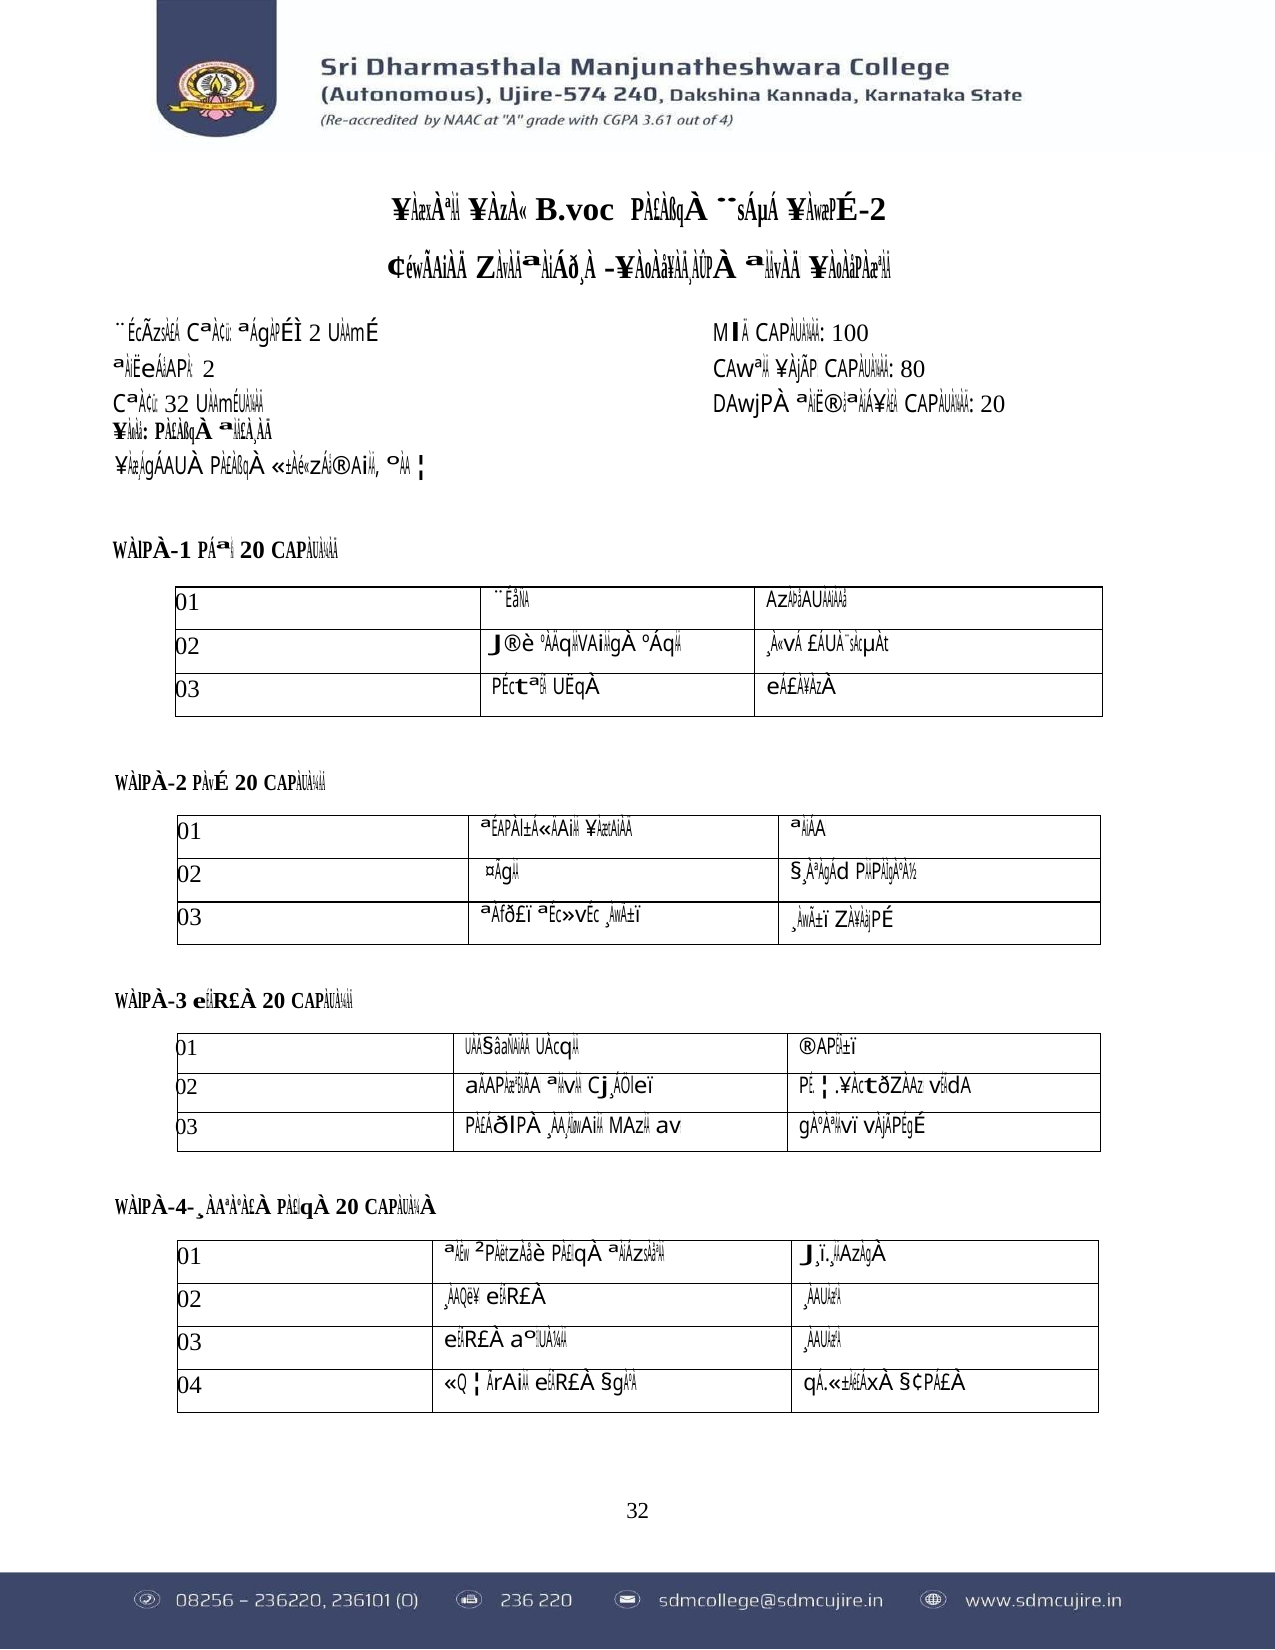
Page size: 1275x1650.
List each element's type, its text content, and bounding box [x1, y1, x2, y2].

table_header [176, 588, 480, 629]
subtitle ¥ÀoÀå: PÀ£ÀßqÀ ªÀÄ£À¸ÀÄ [112, 420, 1275, 445]
subtitle ¥ÀæxÀªÀÄ ¥ÀzÀ« B.voc PÀ£ÀßqÀ ¨sÁµÁ ¥ÀwæPÉ-2 [310, 189, 967, 227]
text CªÀ¢ü: 32 UÀAmÉUÀ¼ÀÄ DAwjPÀ ªÀiË®åªÀiÁ¥À£À CAPÀUÀ¼ÀÄ: 20 [112, 385, 1275, 420]
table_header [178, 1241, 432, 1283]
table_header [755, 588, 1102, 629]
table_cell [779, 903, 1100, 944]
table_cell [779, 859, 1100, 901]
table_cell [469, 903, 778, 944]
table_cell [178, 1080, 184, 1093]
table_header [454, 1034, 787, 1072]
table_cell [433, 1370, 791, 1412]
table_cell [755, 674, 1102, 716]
text WÀlPÀ-4-¸ÀAªÀºÀ£À PÀ£ÀßqÀ 20 CAPÀUÀ¼À [114, 1193, 1275, 1220]
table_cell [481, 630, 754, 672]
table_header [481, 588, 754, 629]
text ªÀiËeÁåAPÀ: 2 CAwªÀÄ ¥ÀjÃPÉë CAPÀUÀ¼ÀÄ: 80 [112, 349, 1275, 385]
picture [0, 1572, 1275, 1649]
text ¨ÉcÃzsÀ£Á CªÀ¢ü: ªÁgÀPÉÌ 2 UÀAmÉ MlÄÖ CAPÀUÀ¼ÀÄ: 100 [112, 311, 1275, 349]
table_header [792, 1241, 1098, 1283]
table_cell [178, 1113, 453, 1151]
picture [150, 0, 1275, 152]
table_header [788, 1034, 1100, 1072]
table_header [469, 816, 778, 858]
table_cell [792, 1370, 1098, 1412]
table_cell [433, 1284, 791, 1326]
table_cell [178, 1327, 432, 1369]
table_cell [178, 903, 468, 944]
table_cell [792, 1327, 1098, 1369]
text WÀlPÀ-3 eÉÃR£À 20 CAPÀUÀ¼ÀÄ [114, 987, 1275, 1013]
text WÀlPÀ-2 PÀvÉ 20 CAPÀUÀ¼ÀÄ [114, 769, 1275, 795]
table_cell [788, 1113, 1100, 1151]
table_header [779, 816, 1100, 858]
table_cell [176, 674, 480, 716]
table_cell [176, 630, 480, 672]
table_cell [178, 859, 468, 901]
text ¥Àæ¸ÁgÁAUÀ PÀ£ÀßqÀ «±Àé«zÁå®AiÀÄ, ºÀA¦ [114, 445, 1275, 482]
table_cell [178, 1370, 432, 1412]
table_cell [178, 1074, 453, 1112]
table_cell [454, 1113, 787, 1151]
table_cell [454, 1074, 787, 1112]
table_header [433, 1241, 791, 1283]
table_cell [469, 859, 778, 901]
subtitle WÀlPÀ-1 PÁªÀå 20 CAPÀUÀ¼ÀÄ [112, 536, 1275, 564]
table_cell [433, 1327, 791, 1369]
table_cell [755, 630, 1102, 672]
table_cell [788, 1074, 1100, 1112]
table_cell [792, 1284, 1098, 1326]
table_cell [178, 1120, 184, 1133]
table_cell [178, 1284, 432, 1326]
text ¢éwÃAiÀÄ ZÀvÀÄªÀiÁð¸À -¥ÀoÀå¥ÀÄ¸ÀÛPÀ ªÀÄvÀÄÛ ¥ÀoÀåPÀæªÀÄ [310, 248, 966, 286]
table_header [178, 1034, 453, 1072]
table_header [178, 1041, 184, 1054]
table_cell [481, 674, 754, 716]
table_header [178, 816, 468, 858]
